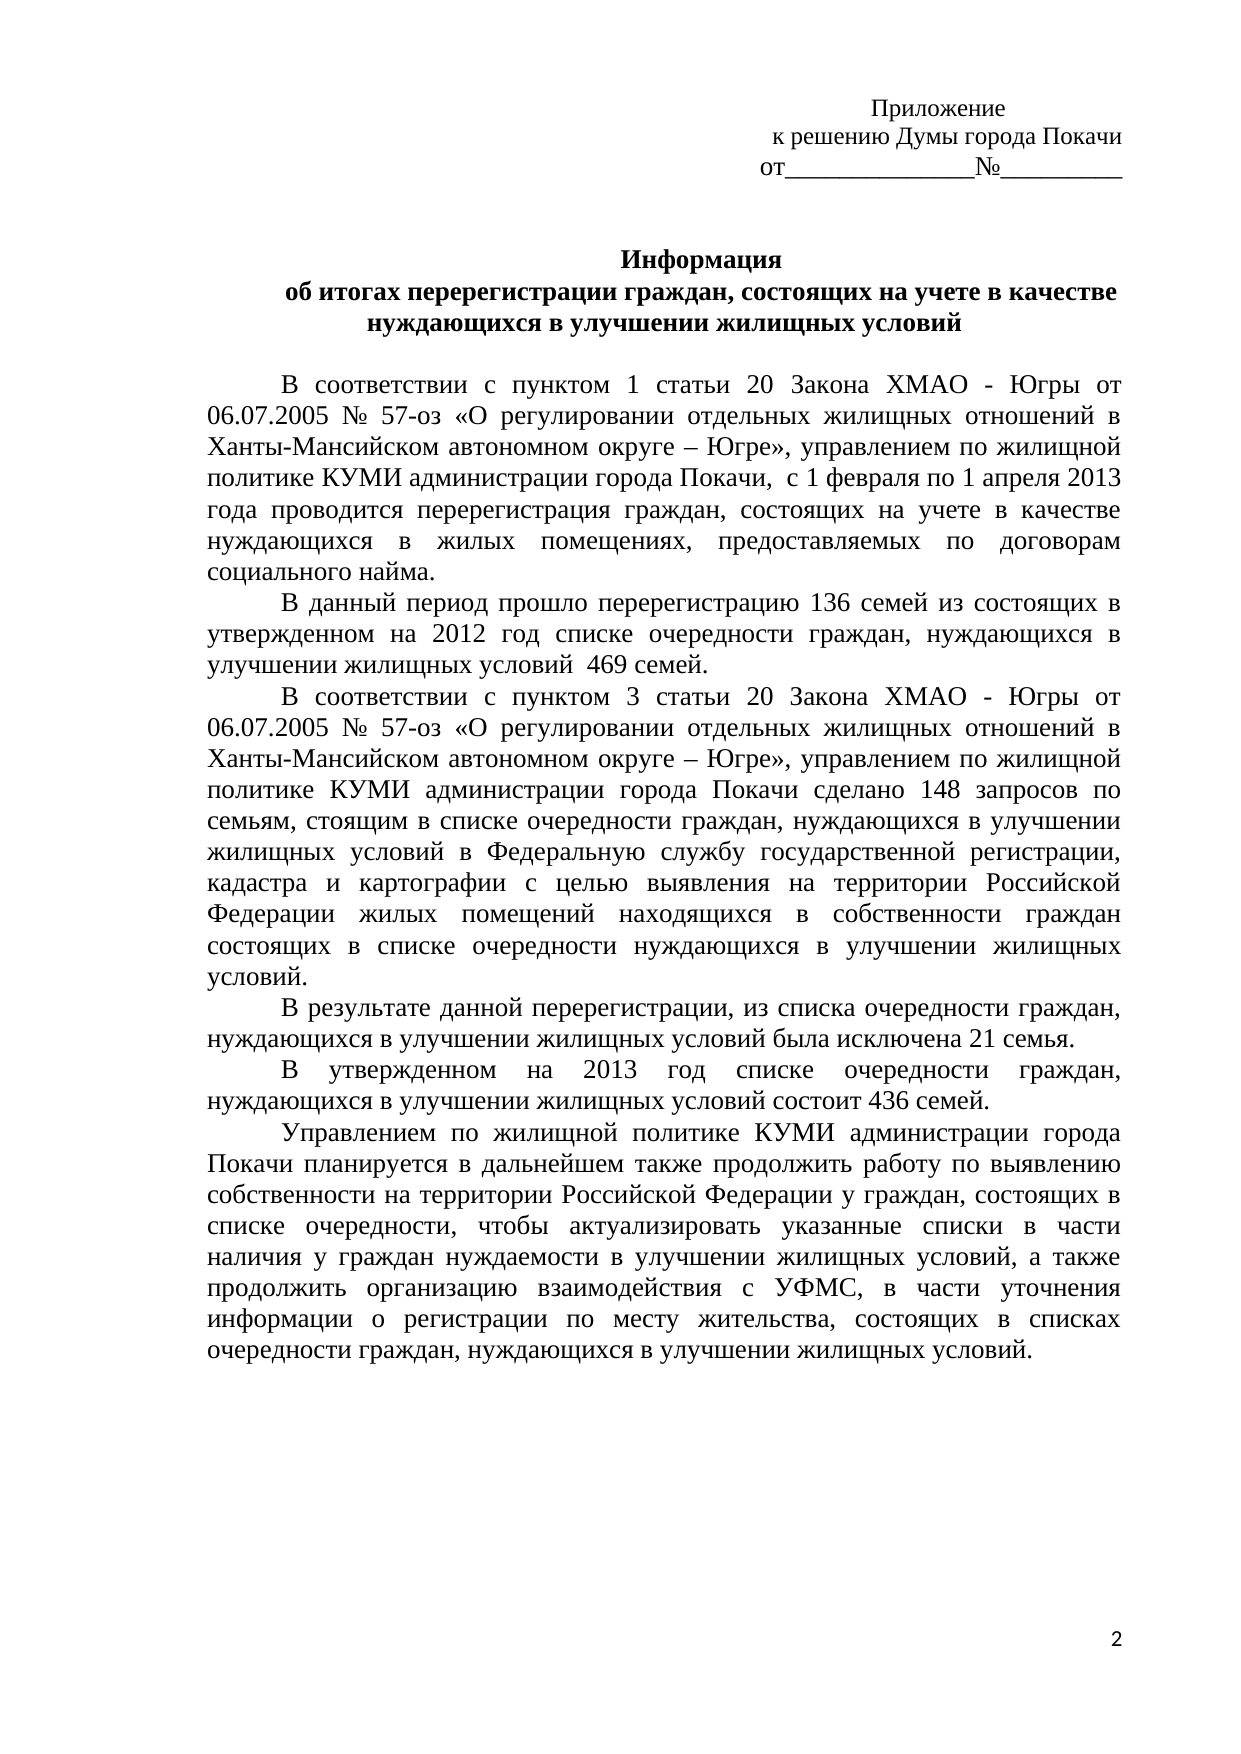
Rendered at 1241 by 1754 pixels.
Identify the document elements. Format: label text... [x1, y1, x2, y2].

text Управлением по жилищной политике КУМИ администрации города Покачи планируется в дальнейшем также продолжить работу по выявлению собственности на территории Российской Федерации у граждан, состоящих в списке очередности, чтобы актуализировать указанные списки в части наличия у граждан нуждаемости в улучшении жилищных условий, а также продолжить организацию взаимодействия с УФМС, в части уточнения информации о регистрации по месту жительства, состоящих в списках очередности граждан, нуждающихся в улучшении жилищных условий. [207, 1116, 1122, 1365]
text Информация [207, 243, 1122, 275]
text Приложение [207, 93, 1122, 121]
text об итогах перерегистрации граждан, состоящих на учете в качестве нуждающихся в улучшении жилищных условий [207, 275, 1122, 337]
text к решению Думы города Покачи [207, 121, 1122, 150]
text от______________№_________ [207, 150, 1122, 181]
text В соответствии с пунктом 3 статьи 20 Закона ХМАО - Югры от 06.07.2005 № 57-оз «О регулировании отдельных жилищных отношений в Ханты-Мансийском автономном округе – Югре», управлением по жилищной политике КУМИ администрации города Покачи сделано 148 запросов по семьям, стоящим в списке очередности граждан, нуждающихся в улучшении жилищных условий в Федеральную службу государственной регистрации, кадастра и картографии с целью выявления на территории Российской Федерации жилых помещений находящихся в собственности граждан состоящих в списке очередности нуждающихся в улучшении жилищных условий. [207, 679, 1122, 991]
text В результате данной перерегистрации, из списка очередности граждан, нуждающихся в улучшении жилищных условий была исключена 21 семья. [207, 991, 1122, 1053]
text В данный период прошло перерегистрацию 136 семей из состоящих в утвержденном на 2012 год списке очередности граждан, нуждающихся в улучшении жилищных условий 469 семей. [207, 586, 1122, 679]
text В соответствии с пунктом 1 статьи 20 Закона ХМАО - Югры от 06.07.2005 № 57-оз «О регулировании отдельных жилищных отношений в Ханты-Мансийском автономном округе – Югре», управлением по жилищной политике КУМИ администрации города Покачи, с 1 февраля по 1 апреля 2013 года проводится перерегистрация граждан, состоящих на учете в качестве нуждающихся в жилых помещениях, предоставляемых по договорам социального найма. [207, 368, 1122, 586]
text В утвержденном на 2013 год списке очередности граждан, нуждающихся в улучшении жилищных условий состоит 436 семей. [207, 1053, 1122, 1116]
